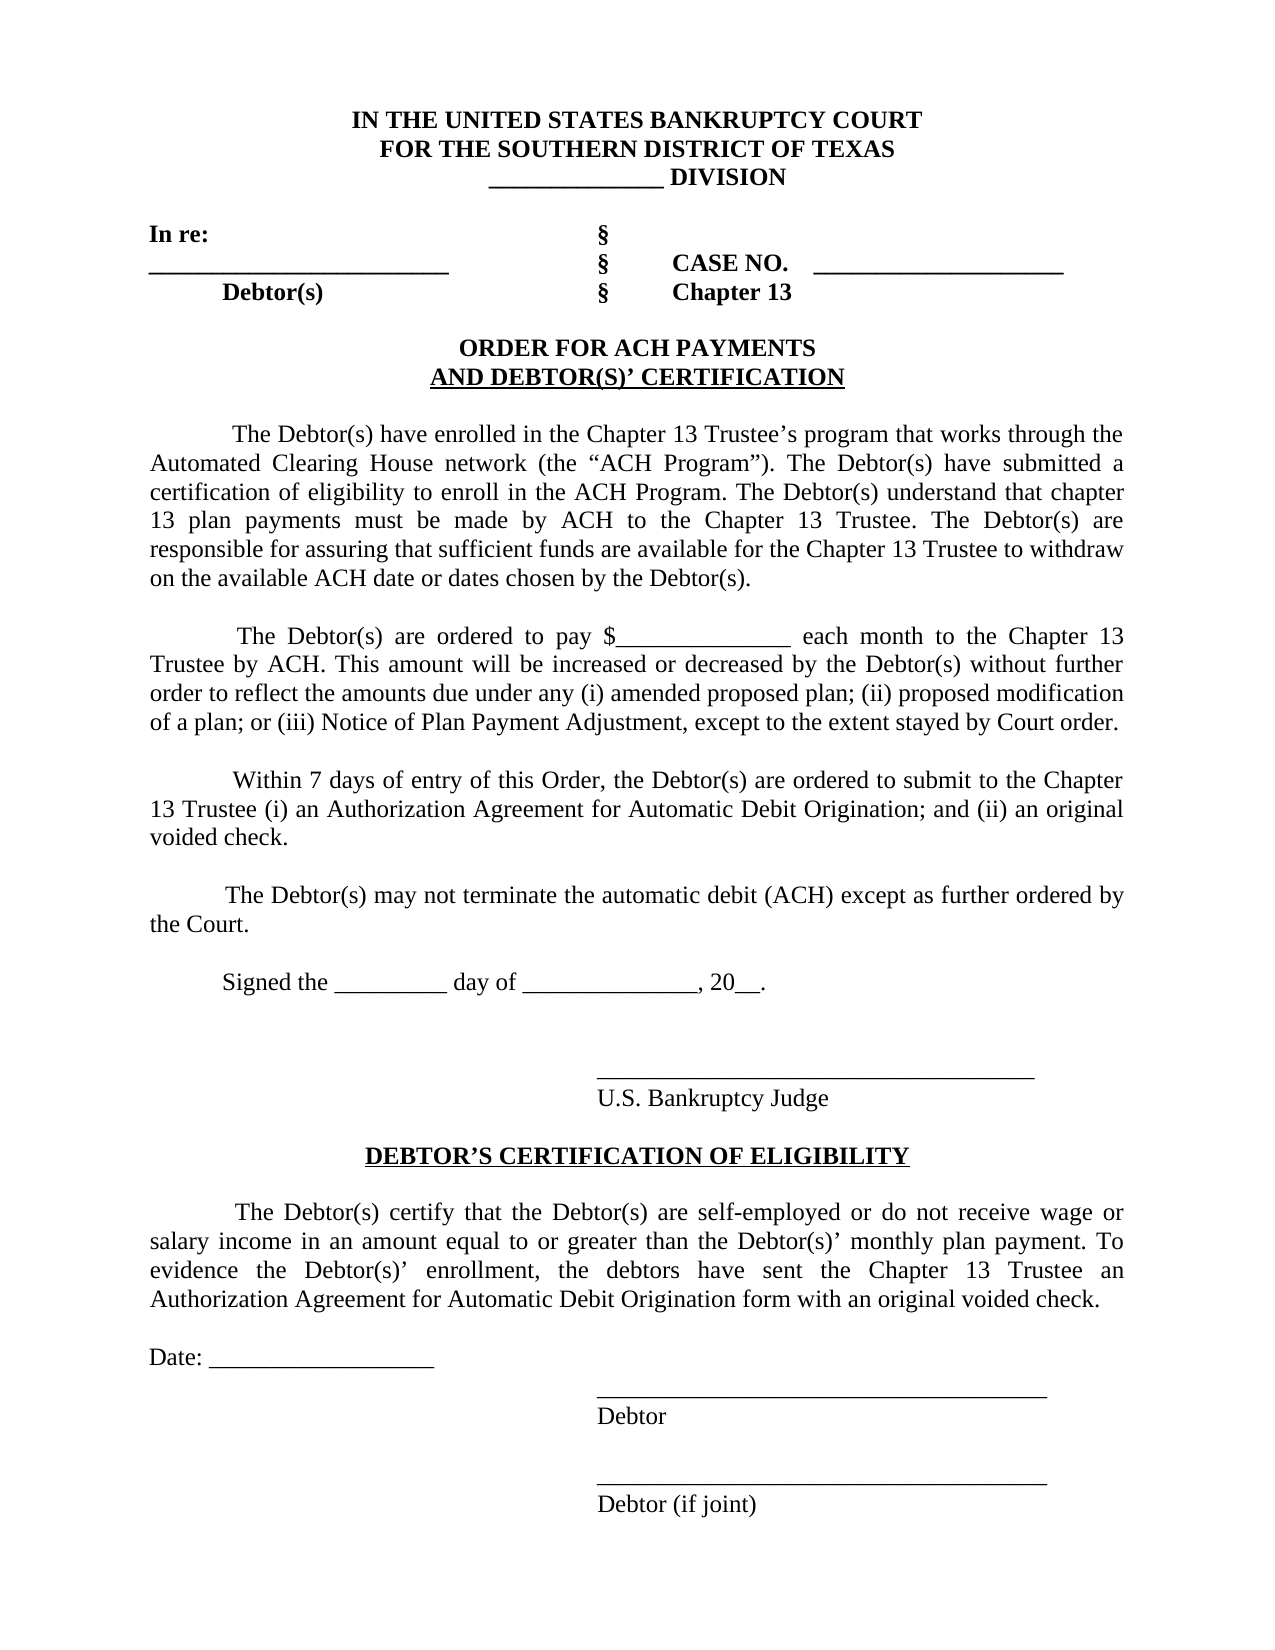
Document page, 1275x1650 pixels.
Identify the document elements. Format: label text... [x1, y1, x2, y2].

text The Debtor(s) are ordered to pay $______________ each month to the Chapter 13 Trustee by ACH. This amount will be increased or decreased by the Debtor(s) without further order to reflect the amounts due under any (i) amended proposed plan; (ii) proposed modification of a plan; or (iii) Notice of Plan Payment Adjustment, except to the extent stayed by Court order. [149, 621, 1125, 736]
text Debtor(s) § Chapter 13 [148, 277, 1125, 306]
text ORDER FOR ACH PAYMENTS [150, 333, 1124, 362]
text ________________________ § CASE NO. ____________________ [148, 248, 1125, 277]
text U.S. Bankruptcy Judge [148, 1083, 1125, 1112]
text ____________________________________ [148, 1372, 1125, 1400]
text ___________________________________ [148, 1053, 1125, 1082]
text Date: __________________ [148, 1342, 1125, 1370]
text The Debtor(s) certify that the Debtor(s) are self-employed or do not receive wage or salary income in an amount equal to or greater than the Debtor(s)’ monthly plan payment. To evidence the Debtor(s)’ enrollment, the debtors have sent the Chapter 13 Trustee an Authorization Agreement for Automatic Debit Origination form with an original voided check. [149, 1197, 1125, 1312]
text FOR THE SOUTHERN DISTRICT OF TEXAS [150, 134, 1124, 162]
text Debtor (if joint) [148, 1489, 1125, 1518]
text Within 7 days of entry of this Order, the Debtor(s) are ordered to submit to the Chapter 13 Trustee (i) an Authorization Agreement for Automatic Debit Origination; and (ii) an original voided check. [149, 765, 1125, 851]
text ____________________________________ [148, 1459, 1125, 1488]
text In re: § [148, 219, 1125, 248]
text Signed the _________ day of ______________, 20__. [148, 967, 1125, 996]
text IN THE UNITED STATES BANKRUPTCY COURT [150, 105, 1124, 134]
text The Debtor(s) have enrolled in the Chapter 13 Trustee’s program that works through the Automated Clearing House network (the “ACH Program”). The Debtor(s) have submitted a certification of eligibility to enroll in the ACH Program. The Debtor(s) understand that chapter 13 plan payments must be made by ACH to the Chapter 13 Trustee. The Debtor(s) are responsible for assuring that sufficient funds are available for the Chapter 13 Trustee to withdraw on the available ACH date or dates chosen by the Debtor(s). [149, 419, 1125, 592]
text ______________ DIVISION [150, 162, 1125, 191]
text The Debtor(s) may not terminate the automatic debit (ACH) except as further ordered by the Court. [149, 880, 1125, 938]
subtitle DEBTOR’S CERTIFICATION OF ELIGIBILITY [150, 1141, 1124, 1169]
subtitle AND DEBTOR(S)’ CERTIFICATION [150, 362, 1125, 391]
text Debtor [148, 1401, 1125, 1430]
